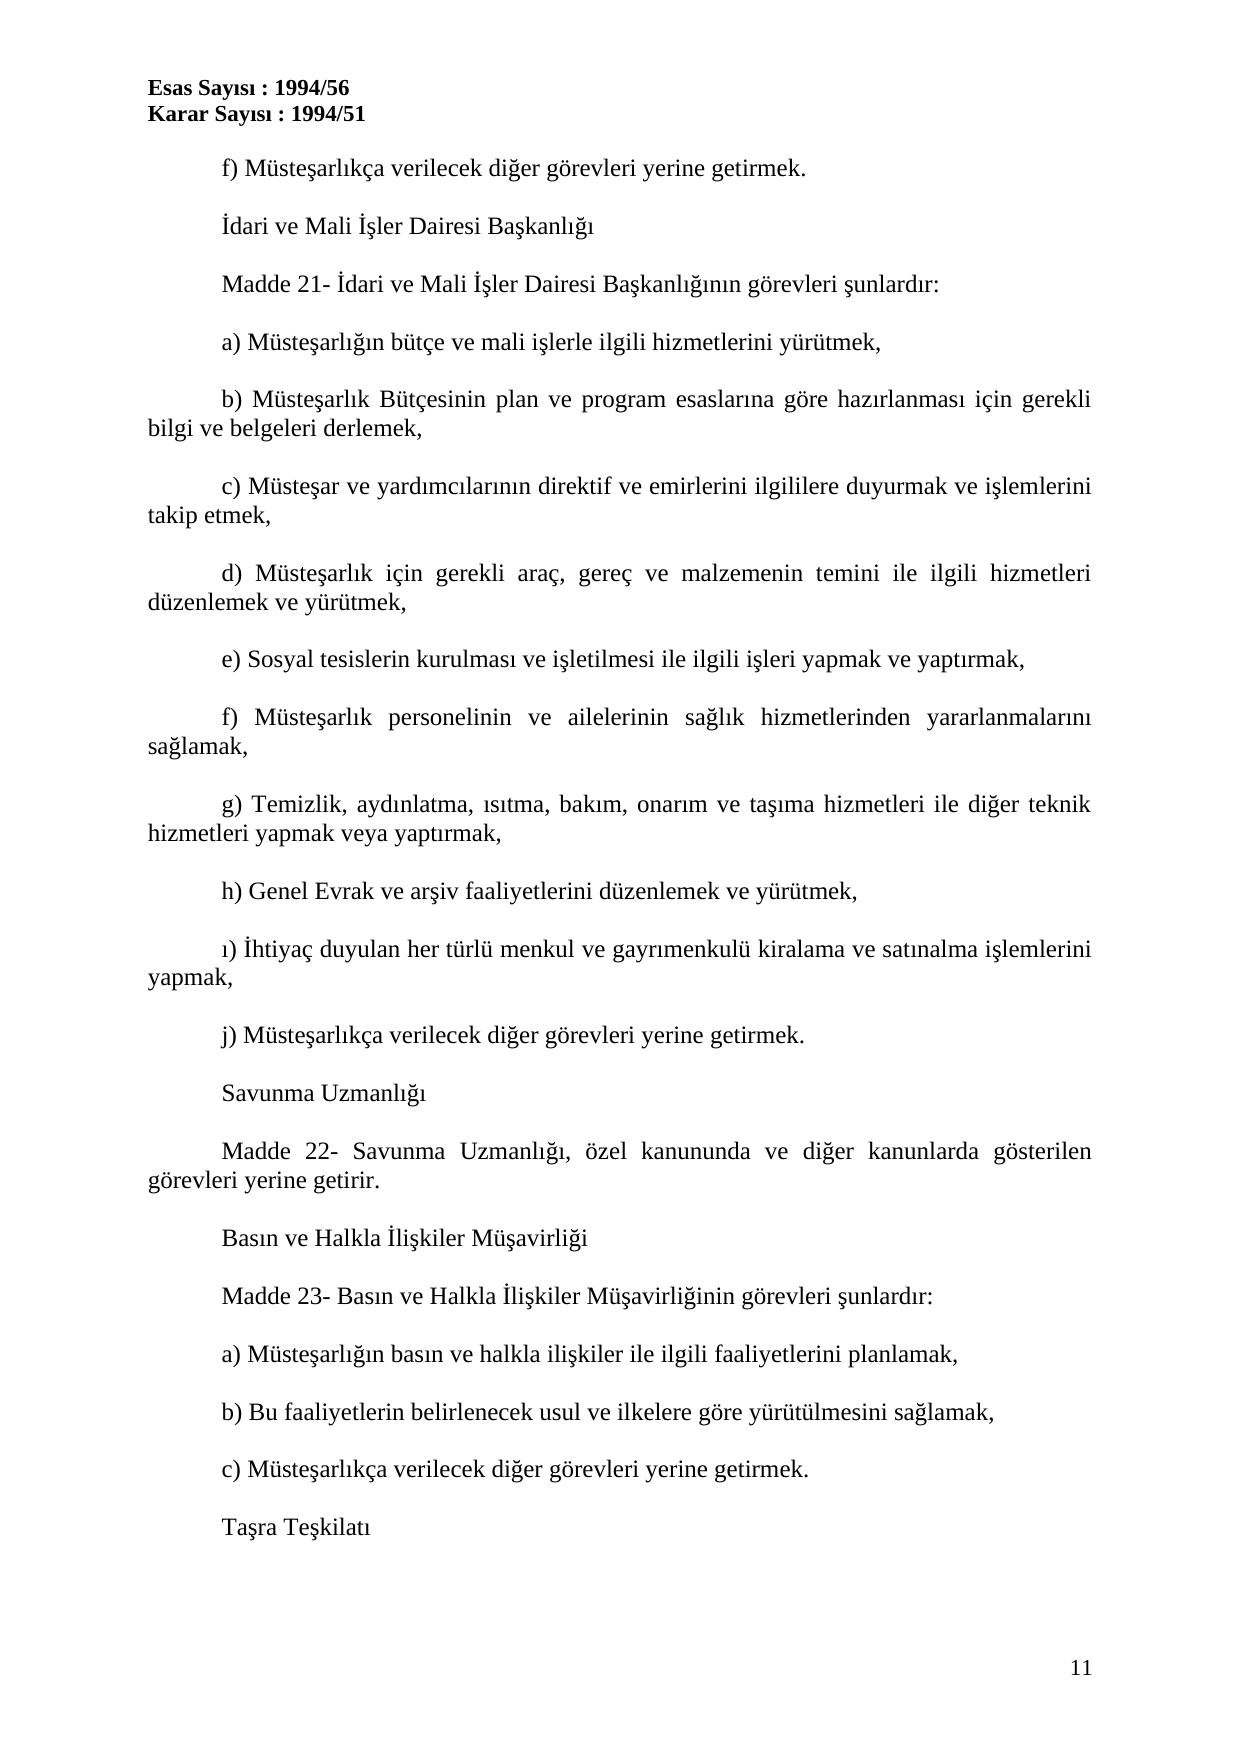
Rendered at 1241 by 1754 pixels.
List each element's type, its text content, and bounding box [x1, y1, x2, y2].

text j) Müsteşarlıkça verilecek diğer görevleri yerine getirmek. [148, 1020, 1093, 1049]
text Madde 21- İdari ve Mali İşler Dairesi Başkanlığının görevleri şunlardır: [148, 269, 1093, 297]
text e) Sosyal tesislerin kurulması ve işletilmesi ile ilgili işleri yapmak ve yaptırmak, [148, 644, 1093, 673]
text a) Müsteşarlığın bütçe ve mali işlerle ilgili hizmetlerini yürütmek, [148, 327, 1093, 355]
text a) Müsteşarlığın basın ve halkla ilişkiler ile ilgili faaliyetlerini planlamak, [148, 1339, 1093, 1367]
text b) Bu faaliyetlerin belirlenecek usul ve ilkelere göre yürütülmesini sağlamak, [148, 1397, 1093, 1425]
text d) Müsteşarlık için gerekli araç, gereç ve malzemenin temini ile ilgili hizmetleri düzenlemek ve yürütmek, [148, 558, 1093, 615]
text c) Müsteşar ve yardımcılarının direktif ve emirlerini ilgililere duyurmak ve işlemlerini takip etmek, [148, 471, 1093, 529]
text h) Genel Evrak ve arşiv faaliyetlerini düzenlemek ve yürütmek, [148, 876, 1093, 904]
text ı) İhtiyaç duyulan her türlü menkul ve gayrımenkulü kiralama ve satınalma işlemlerini yapmak, [148, 934, 1093, 991]
text İdari ve Mali İşler Dairesi Başkanlığı [148, 211, 1093, 239]
text f) Müsteşarlık personelinin ve ailelerinin sağlık hizmetlerinden yararlanmalarını sağlamak, [148, 702, 1093, 760]
text Taşra Teşkilatı [148, 1512, 1093, 1541]
text g) Temizlik, aydınlatma, ısıtma, bakım, onarım ve taşıma hizmetleri ile diğer teknik hizmetleri yapmak veya yaptırmak, [148, 789, 1093, 847]
text Madde 23- Basın ve Halkla İlişkiler Müşavirliğinin görevleri şunlardır: [148, 1281, 1093, 1309]
text Savunma Uzmanlığı [148, 1078, 1093, 1107]
text Basın ve Halkla İlişkiler Müşavirliği [148, 1223, 1093, 1252]
text b) Müsteşarlık Bütçesinin plan ve program esaslarına göre hazırlanması için gerekli bilgi ve belgeleri derlemek, [148, 384, 1093, 442]
text f) Müsteşarlıkça verilecek diğer görevleri yerine getirmek. [148, 153, 1093, 182]
text c) Müsteşarlıkça verilecek diğer görevleri yerine getirmek. [148, 1454, 1093, 1483]
text Madde 22- Savunma Uzmanlığı, özel kanununda ve diğer kanunlarda gösterilen görevleri yerine getirir. [148, 1136, 1093, 1194]
